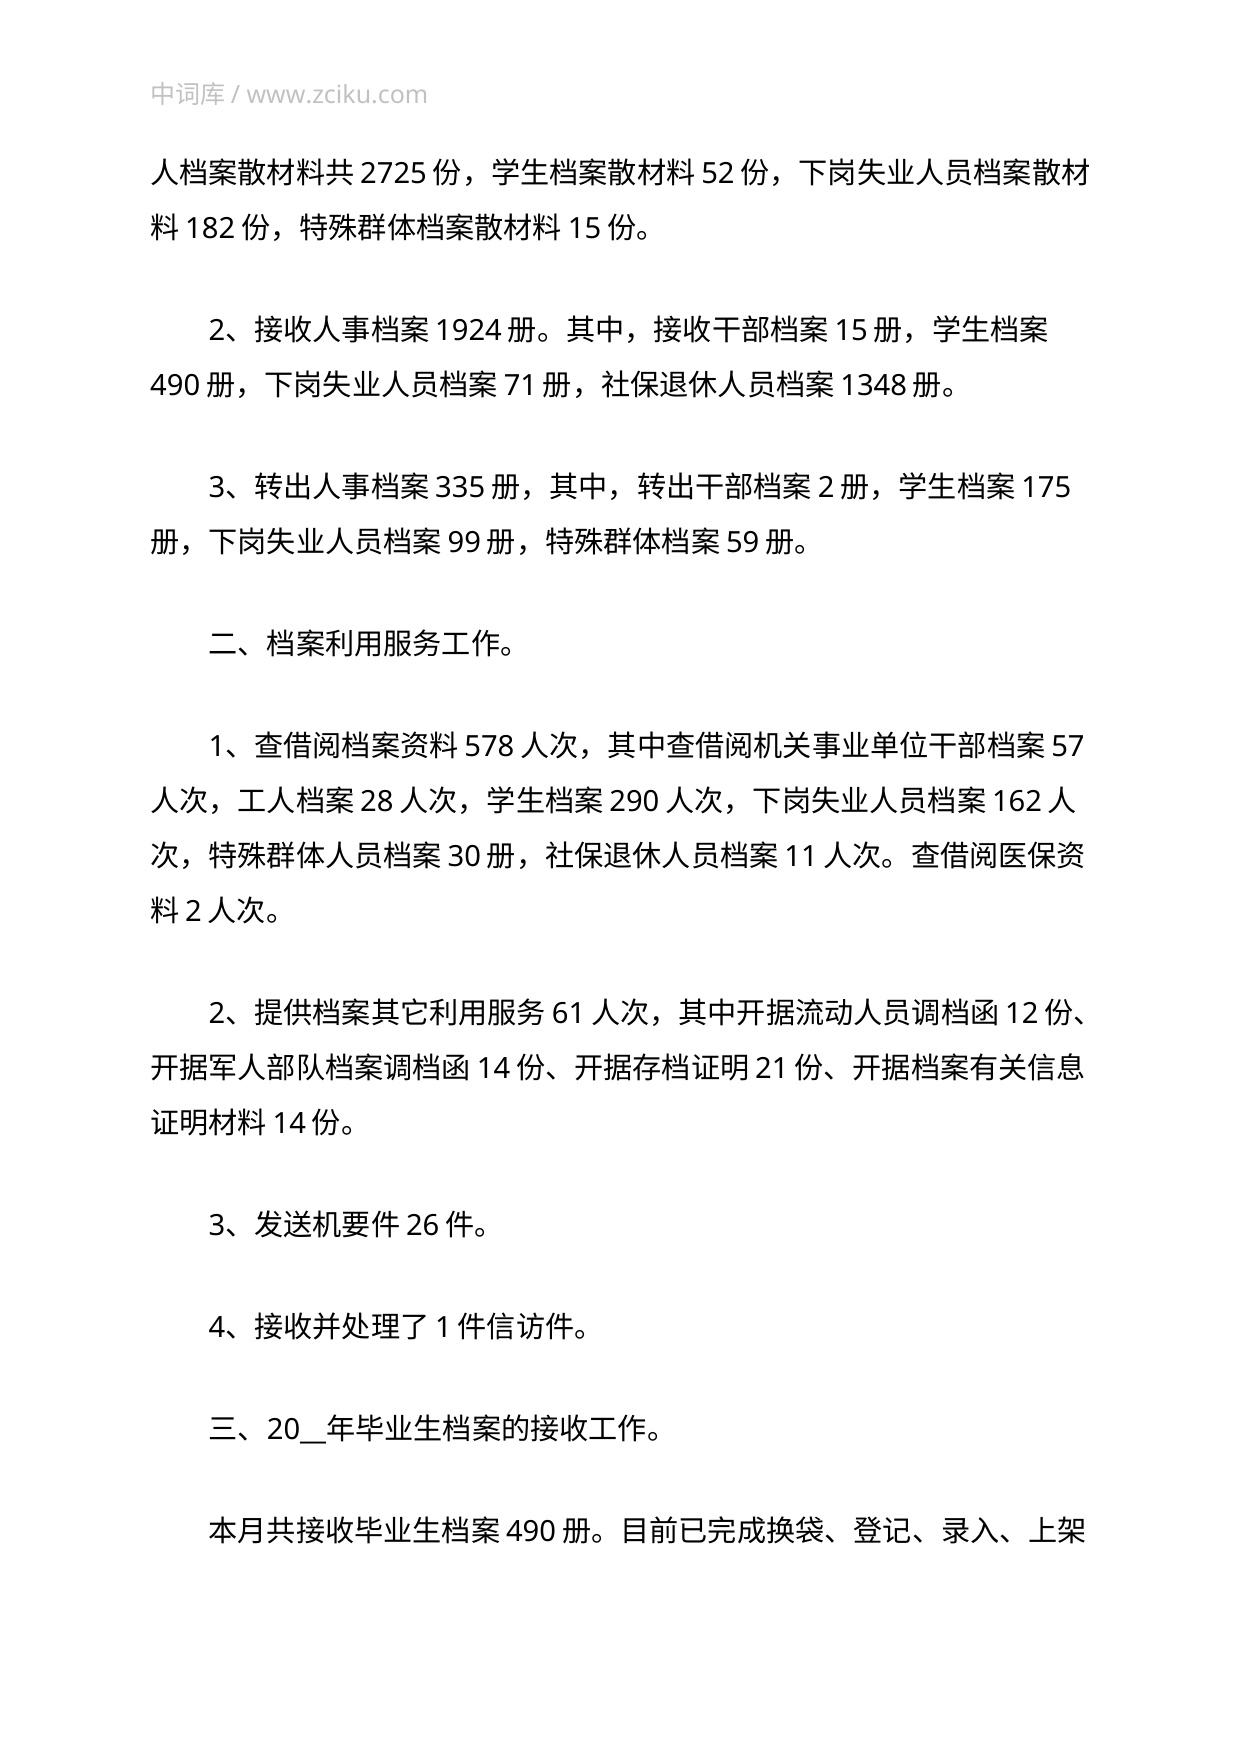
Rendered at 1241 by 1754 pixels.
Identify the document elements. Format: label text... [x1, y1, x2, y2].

text 4、接收并处理了1件信访件。 [150, 1304, 1090, 1346]
text 3、转出人事档案335册，其中，转出干部档案2册，学生档案175册，下岗失业人员档案99册，特殊群体档案59册。 [150, 464, 1090, 561]
text 3、发送机要件26件。 [150, 1202, 1090, 1244]
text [150, 1508, 1090, 1550]
text 三、20__年毕业生档案的接收工作。 [150, 1406, 1090, 1448]
text 2、提供档案其它利用服务61人次，其中开据流动人员调档函12份、开据军人部队档案调档函14份、开据存档证明21份、开据档案有关信息证明材料14份。 [150, 990, 1090, 1142]
text 1、查借阅档案资料578人次，其中查借阅机关事业单位干部档案57人次，工人档案28人次，学生档案290人次，下岗失业人员档案162人次，特殊群体人员档案30册，社保退休人员档案11人次。查借阅医保资料2人次。 [150, 723, 1090, 930]
text 2、接收人事档案1924册。其中，接收干部档案15册，学生档案490册，下岗失业人员档案71册，社保退休人员档案1348册。 [150, 307, 1090, 404]
text 二、档案利用服务工作。 [150, 621, 1090, 663]
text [150, 150, 1090, 247]
